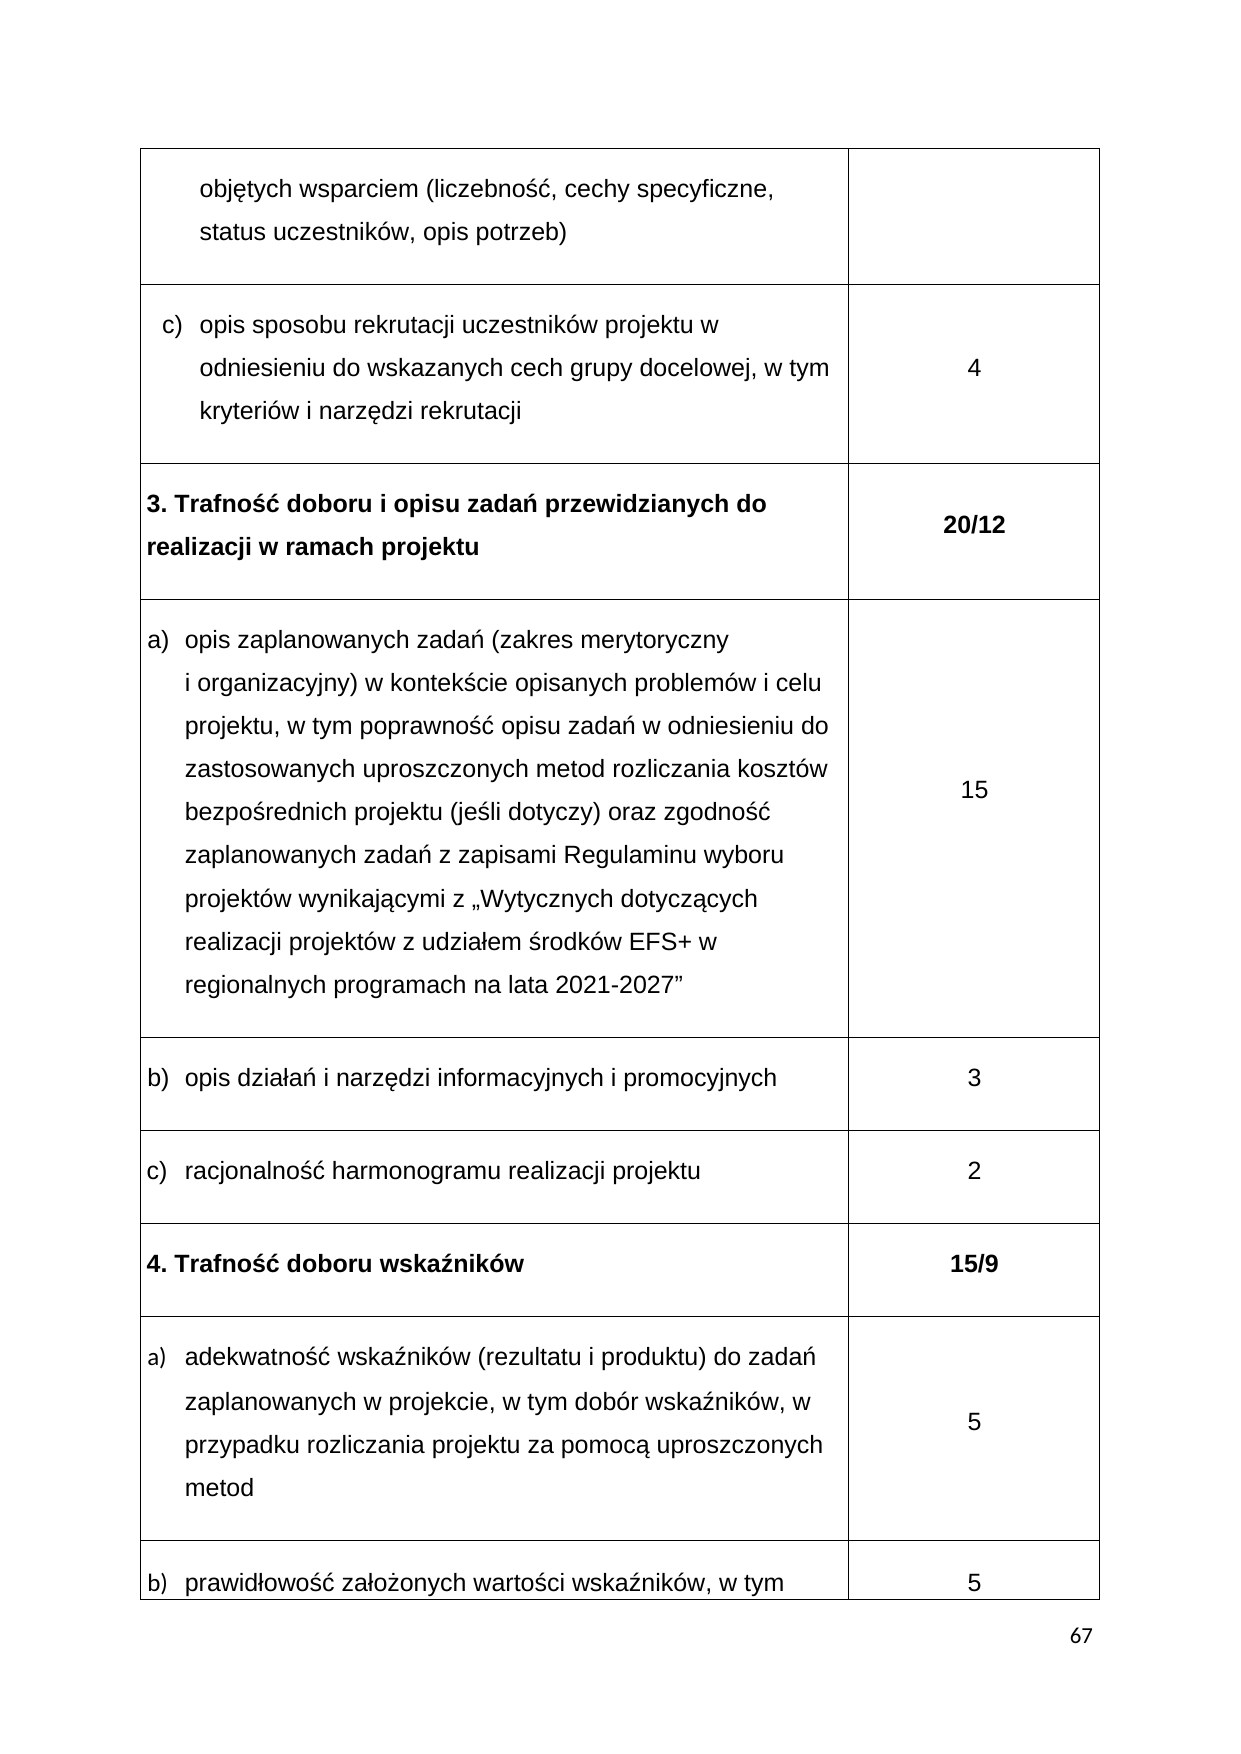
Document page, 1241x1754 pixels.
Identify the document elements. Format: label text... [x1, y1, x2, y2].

table_cell opis zaplanowanych zadań (zakres merytoryczny i organizacyjny) w kontekście opisanych problemów i celu projektu, w tym poprawność opisu zadań w odniesieniu do zastosowanych uproszczonych metod rozliczania kosztów bezpośrednich projektu (jeśli dotyczy) oraz zgodność zaplanowanych zadań z zapisami Regulaminu wyboru projektów wynikającymi z „Wytycznych dotyczących realizacji projektów z udziałem środków EFS+ w regionalnych programach na lata 2021-2027” [141, 600, 848, 1037]
table_cell 3 [849, 1038, 1099, 1130]
table_cell 2 [849, 1131, 1099, 1223]
table_cell 4 [849, 285, 1099, 463]
table_cell 4. Trafność doboru wskaźników [141, 1224, 848, 1316]
table_cell 15/9 [849, 1224, 1099, 1316]
table_cell adekwatność wskaźników (rezultatu i produktu) do zadań zaplanowanych w projekcie, w tym dobór wskaźników, w przypadku rozliczania projektu za pomocą uproszczonych metod [141, 1317, 848, 1539]
table_cell racjonalność harmonogramu realizacji projektu [141, 1131, 848, 1223]
table_cell 6 [849, 149, 1099, 284]
table_cell 5 [849, 1317, 1099, 1539]
table_cell 15 [849, 600, 1099, 1037]
table_cell opis sposobu rekrutacji uczestników projektu w odniesieniu do wskazanych cech grupy docelowej, w tym kryteriów i narzędzi rekrutacji [141, 285, 848, 463]
table_cell opis działań i narzędzi informacyjnych i promocyjnych [141, 1038, 848, 1130]
table_cell 3. Trafność doboru i opisu zadań przewidzianych do realizacji w ramach projektu [141, 464, 848, 599]
table_cell 5 [849, 1541, 1099, 1599]
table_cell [141, 1541, 848, 1599]
table_cell 20/12 [849, 464, 1099, 599]
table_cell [141, 149, 848, 284]
